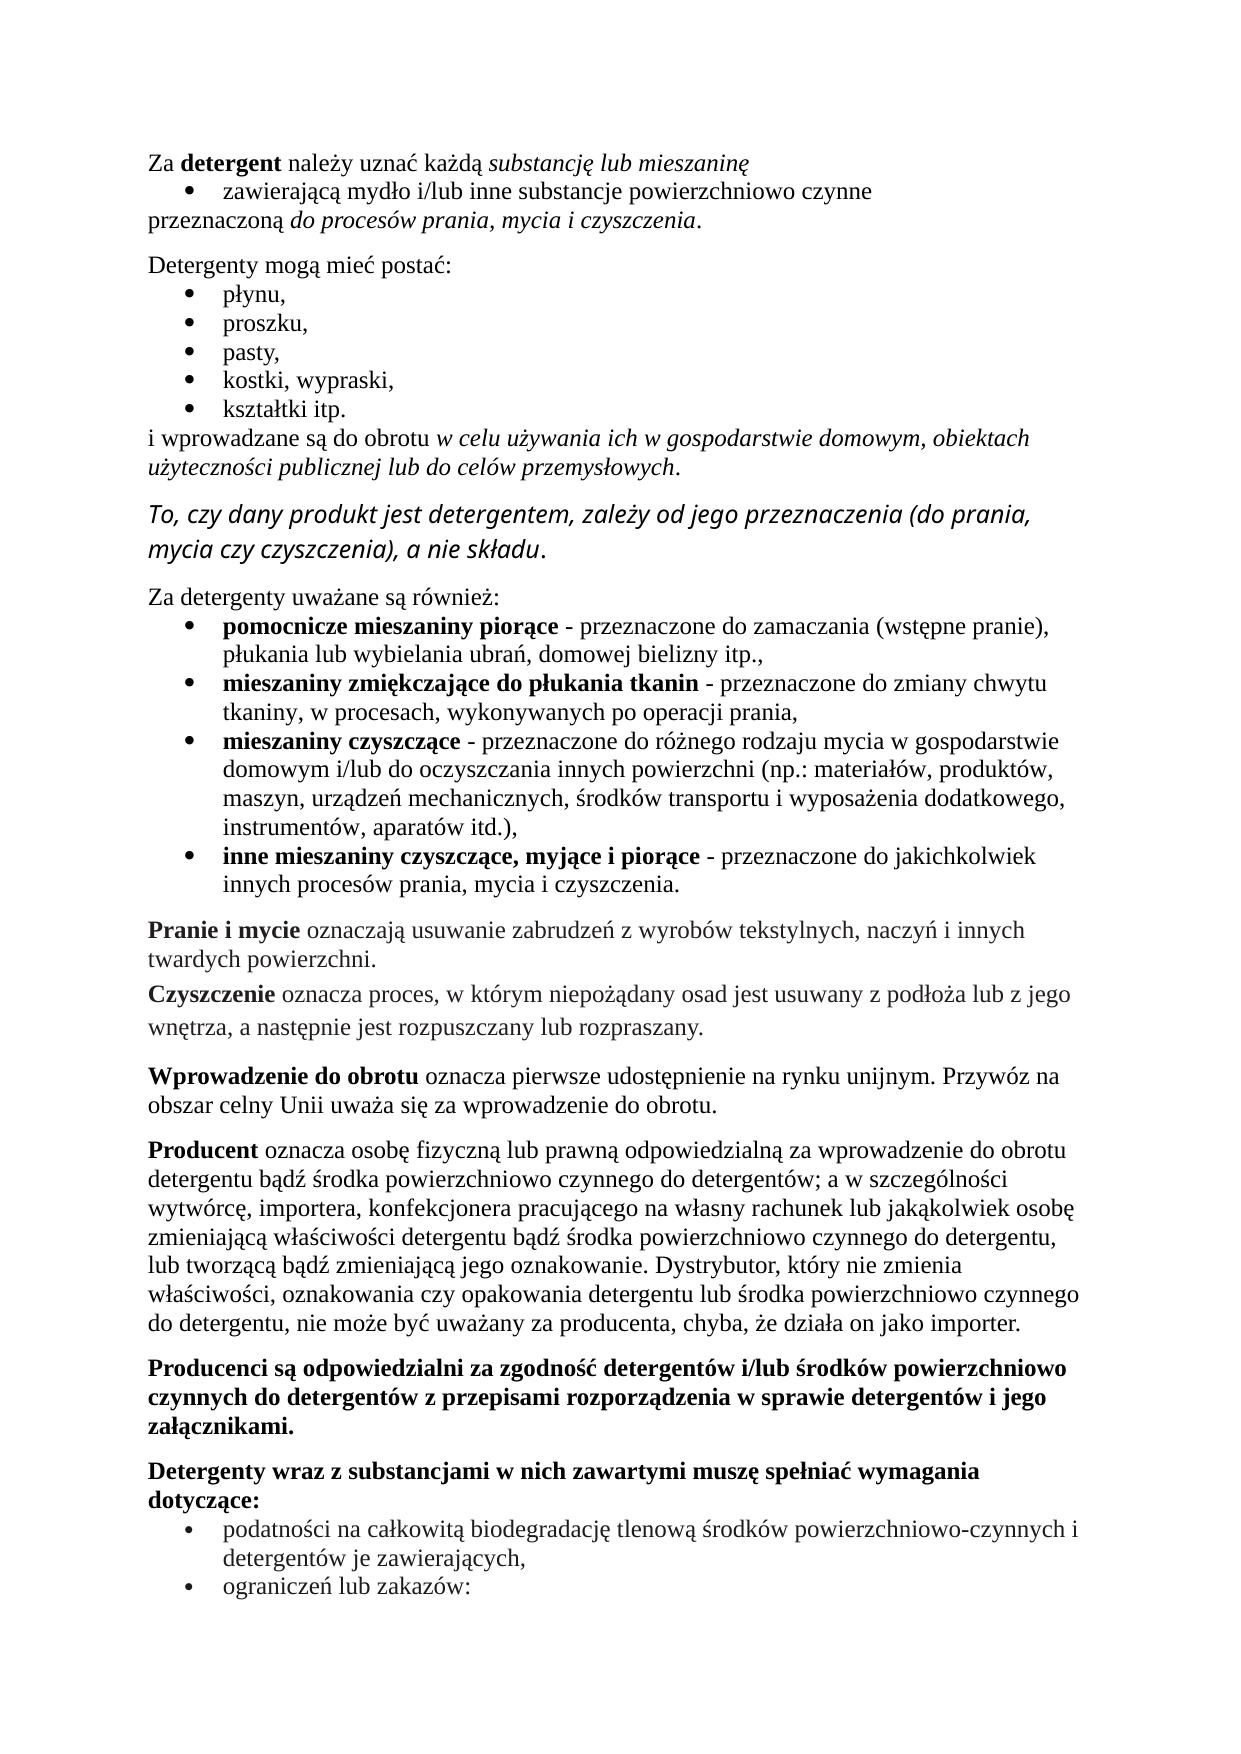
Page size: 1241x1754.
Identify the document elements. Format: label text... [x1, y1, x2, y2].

list ograniczeń lub zakazów: [185, 1571, 1093, 1600]
list mieszaniny czyszczące - przeznaczone do różnego rodzaju mycia w gospodarstwie domowym i/lub do oczyszczania innych powierzchni (np.: materiałów, produktów, maszyn, urządzeń mechanicznych, środków transportu i wyposażenia dodatkowego, instrumentów, aparatów itd.), [185, 726, 1093, 841]
text Za detergenty uważane są również: [148, 582, 1093, 611]
text Pranie i mycie oznaczają usuwanie zabrudzeń z wyrobów tekstylnych, naczyń i innych twardych powierzchni. [148, 915, 1093, 972]
list mieszaniny zmiękczające do płukania tkanin - przeznaczone do zmiany chwytu tkaniny, w procesach, wykonywanych po operacji prania, [185, 668, 1093, 726]
text Detergenty mogą mieć postać: [148, 251, 1093, 279]
list kształtki itp. [185, 394, 1093, 423]
text Wprowadzenie do obrotu oznacza pierwsze udostępnienie na rynku unijnym. Przywóz na obszar celny Unii uważa się za wprowadzenie do obrotu. [148, 1061, 1093, 1119]
text To, czy dany produkt jest detergentem, zależy od jego przeznaczenia (do prania, mycia czy czyszczenia), a nie składu. [148, 497, 1093, 565]
text Czyszczenie oznacza proces, w którym niepożądany osad jest usuwany z podłoża lub z jego wnętrza, a następnie jest rozpuszczany lub rozpraszany. [148, 979, 1093, 1040]
text Producenci są odpowiedzialni za zgodność detergentów i/lub środków powierzchniowo czynnych do detergentów z przepisami rozporządzenia w sprawie detergentów i jego załącznikami. [148, 1353, 1093, 1440]
list kostki, wypraski, [185, 366, 1093, 394]
text Za detergent należy uznać każdą substancję lub mieszaninę [148, 148, 1093, 176]
text i wprowadzane są do obrotu w celu używania ich w gospodarstwie domowym, obiektach użyteczności publicznej lub do celów przemysłowych. [148, 423, 1093, 481]
list podatności na całkowitą biodegradację tlenową środków powierzchniowo-czynnych i detergentów je zawierających, [185, 1514, 1093, 1571]
list płynu, [185, 279, 1093, 308]
list proszku, [185, 308, 1093, 337]
text Producent oznacza osobę fizyczną lub prawną odpowiedzialną za wprowadzenie do obrotu detergentu bądź środka powierzchniowo czynnego do detergentów; a w szczególności wytwórcę, importera, konfekcjonera pracującego na własny rachunek lub jakąkolwiek osobę zmieniającą właściwości detergentu bądź środka powierzchniowo czynnego do detergentu, lub tworzącą bądź zmieniającą jego oznakowanie. Dystrybutor, który nie zmienia właściwości, oznakowania czy opakowania detergentu lub środka powierzchniowo czynnego do detergentu, nie może być uważany za producenta, chyba, że działa on jako importer. [148, 1136, 1093, 1337]
list pomocnicze mieszaniny piorące - przeznaczone do zamaczania (wstępne pranie), płukania lub wybielania ubrań, domowej bielizny itp., [185, 611, 1093, 668]
text przeznaczoną do procesów prania, mycia i czyszczenia. [148, 205, 1093, 234]
list pasty, [185, 337, 1093, 366]
list inne mieszaniny czyszczące, myjące i piorące - przeznaczone do jakichkolwiek innych procesów prania, mycia i czyszczenia. [185, 841, 1093, 898]
list zawierającą mydło i/lub inne substancje powierzchniowo czynne [185, 176, 1093, 205]
text Detergenty wraz z substancjami w nich zawartymi muszę spełniać wymagania dotyczące: [148, 1456, 1093, 1514]
